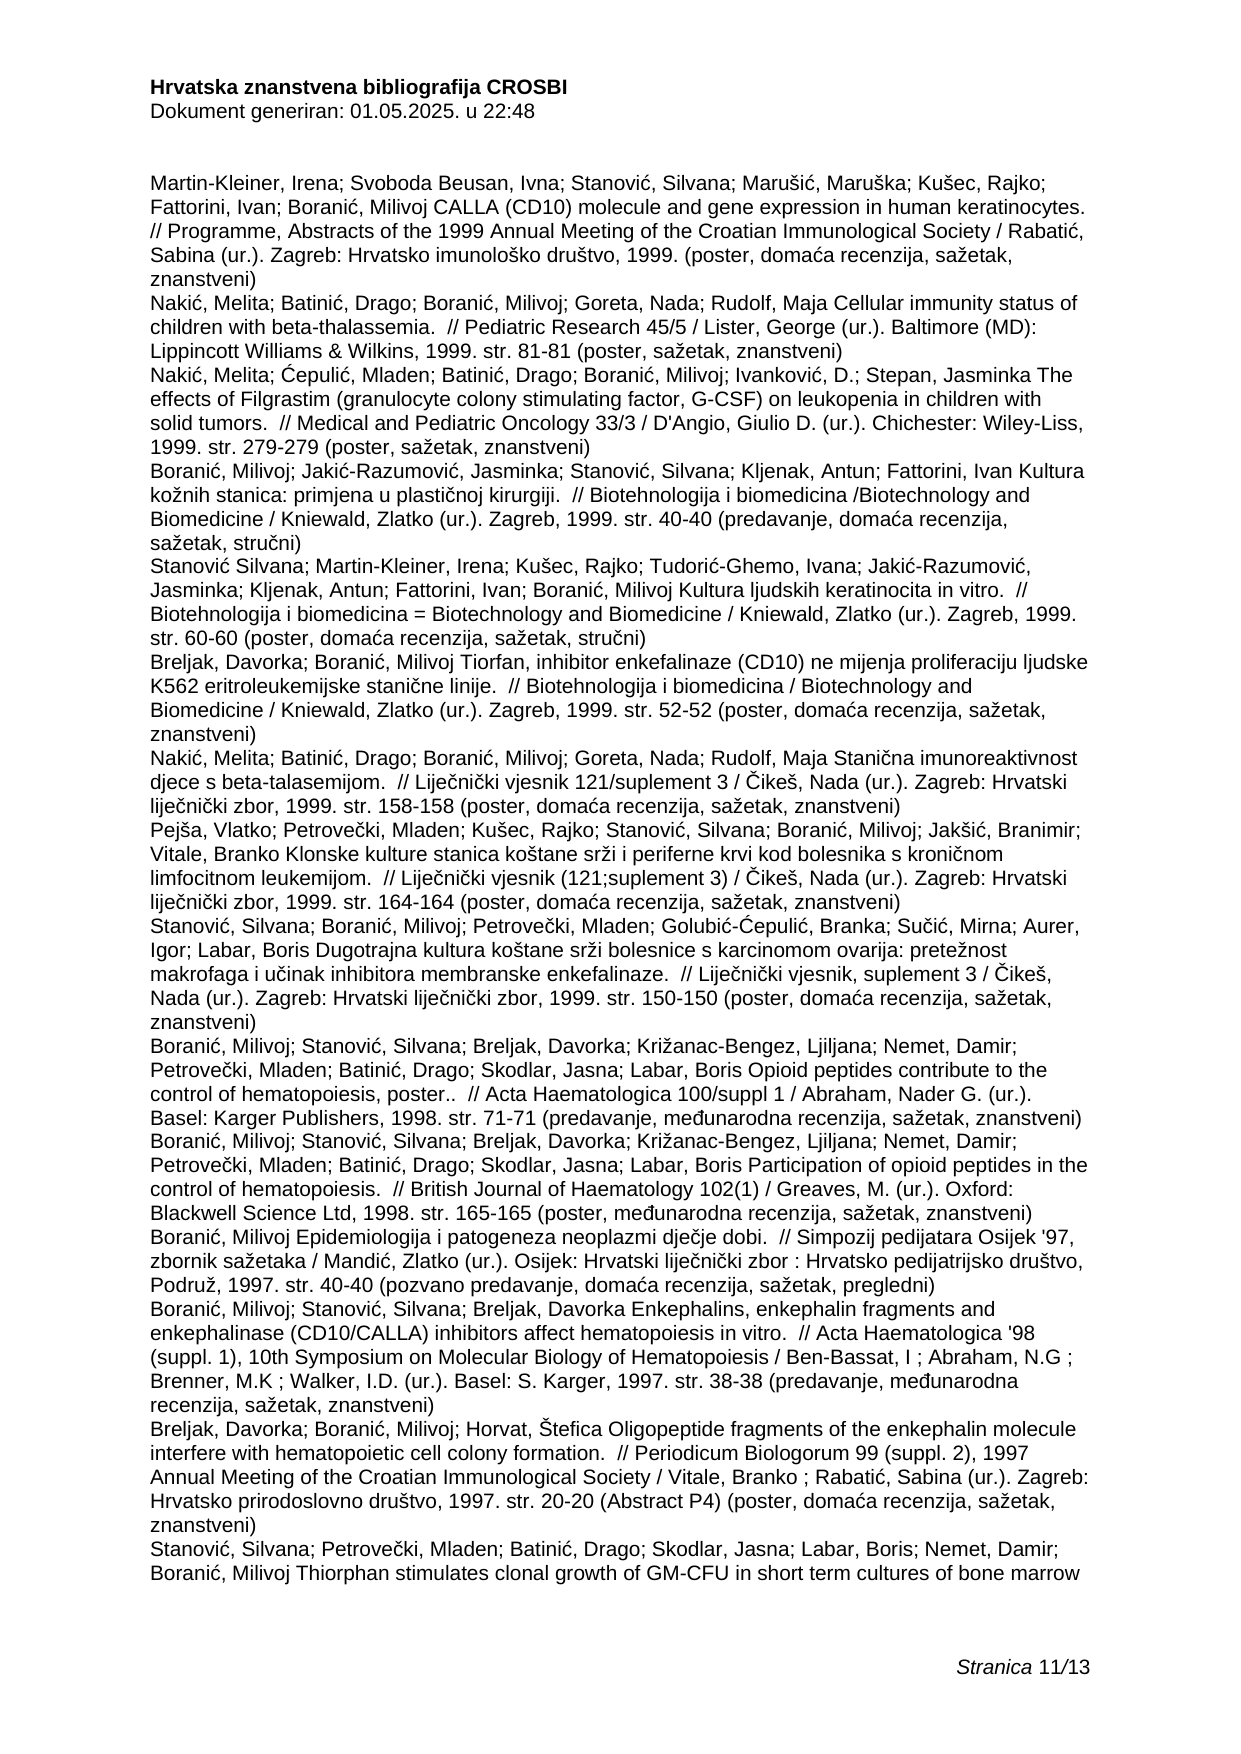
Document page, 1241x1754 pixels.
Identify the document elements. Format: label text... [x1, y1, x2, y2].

text Nakić, Melita; Batinić, Drago; Boranić, Milivoj; Goreta, Nada; Rudolf, Maja [150, 746, 1090, 818]
text Breljak, Davorka; Boranić, Milivoj [150, 650, 1090, 746]
text Boranić, Milivoj; Stanović, Silvana; Breljak, Davorka; Križanac-Bengez, Ljiljana; Nemet, Damir; Petrovečki, Mladen; Batinić, Drago; Skodlar, Jasna; Labar, Boris [150, 1033, 1090, 1129]
text Boranić, Milivoj [150, 1225, 1090, 1297]
text Boranić, Milivoj; Stanović, Silvana; Breljak, Davorka; Križanac-Bengez, Ljiljana; Nemet, Damir; Petrovečki, Mladen; Batinić, Drago; Skodlar, Jasna; Labar, Boris [150, 1129, 1090, 1225]
text Pejša, Vlatko; Petrovečki, Mladen; Kušec, Rajko; Stanović, Silvana; Boranić, Milivoj; Jakšić, Branimir; Vitale, Branko [150, 818, 1090, 914]
text Boranić, Milivoj; Jakić-Razumović, Jasminka; Stanović, Silvana; Kljenak, Antun; Fattorini, Ivan [150, 458, 1090, 554]
text Stanović Silvana; Martin-Kleiner, Irena; Kušec, Rajko; Tudorić-Ghemo, Ivana; Jakić-Razumović, Jasminka; Kljenak, Antun; Fattorini, Ivan; Boranić, Milivoj [150, 554, 1090, 650]
text Martin-Kleiner, Irena; Svoboda Beusan, Ivna; Stanović, Silvana; Marušić, Maruška; Kušec, Rajko; Fattorini, Ivan; Boranić, Milivoj [150, 171, 1090, 291]
text Breljak, Davorka; Boranić, Milivoj; Horvat, Štefica [150, 1417, 1090, 1537]
text Nakić, Melita; Batinić, Drago; Boranić, Milivoj; Goreta, Nada; Rudolf, Maja [150, 291, 1090, 363]
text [150, 1537, 1090, 1584]
text Boranić, Milivoj; Stanović, Silvana; Breljak, Davorka [150, 1297, 1090, 1417]
text Stanović, Silvana; Boranić, Milivoj; Petrovečki, Mladen; Golubić-Ćepulić, Branka; Sučić, Mirna; Aurer, Igor; Labar, Boris [150, 914, 1090, 1033]
text Nakić, Melita; Ćepulić, Mladen; Batinić, Drago; Boranić, Milivoj; Ivanković, D.; Stepan, Jasminka [150, 363, 1090, 458]
